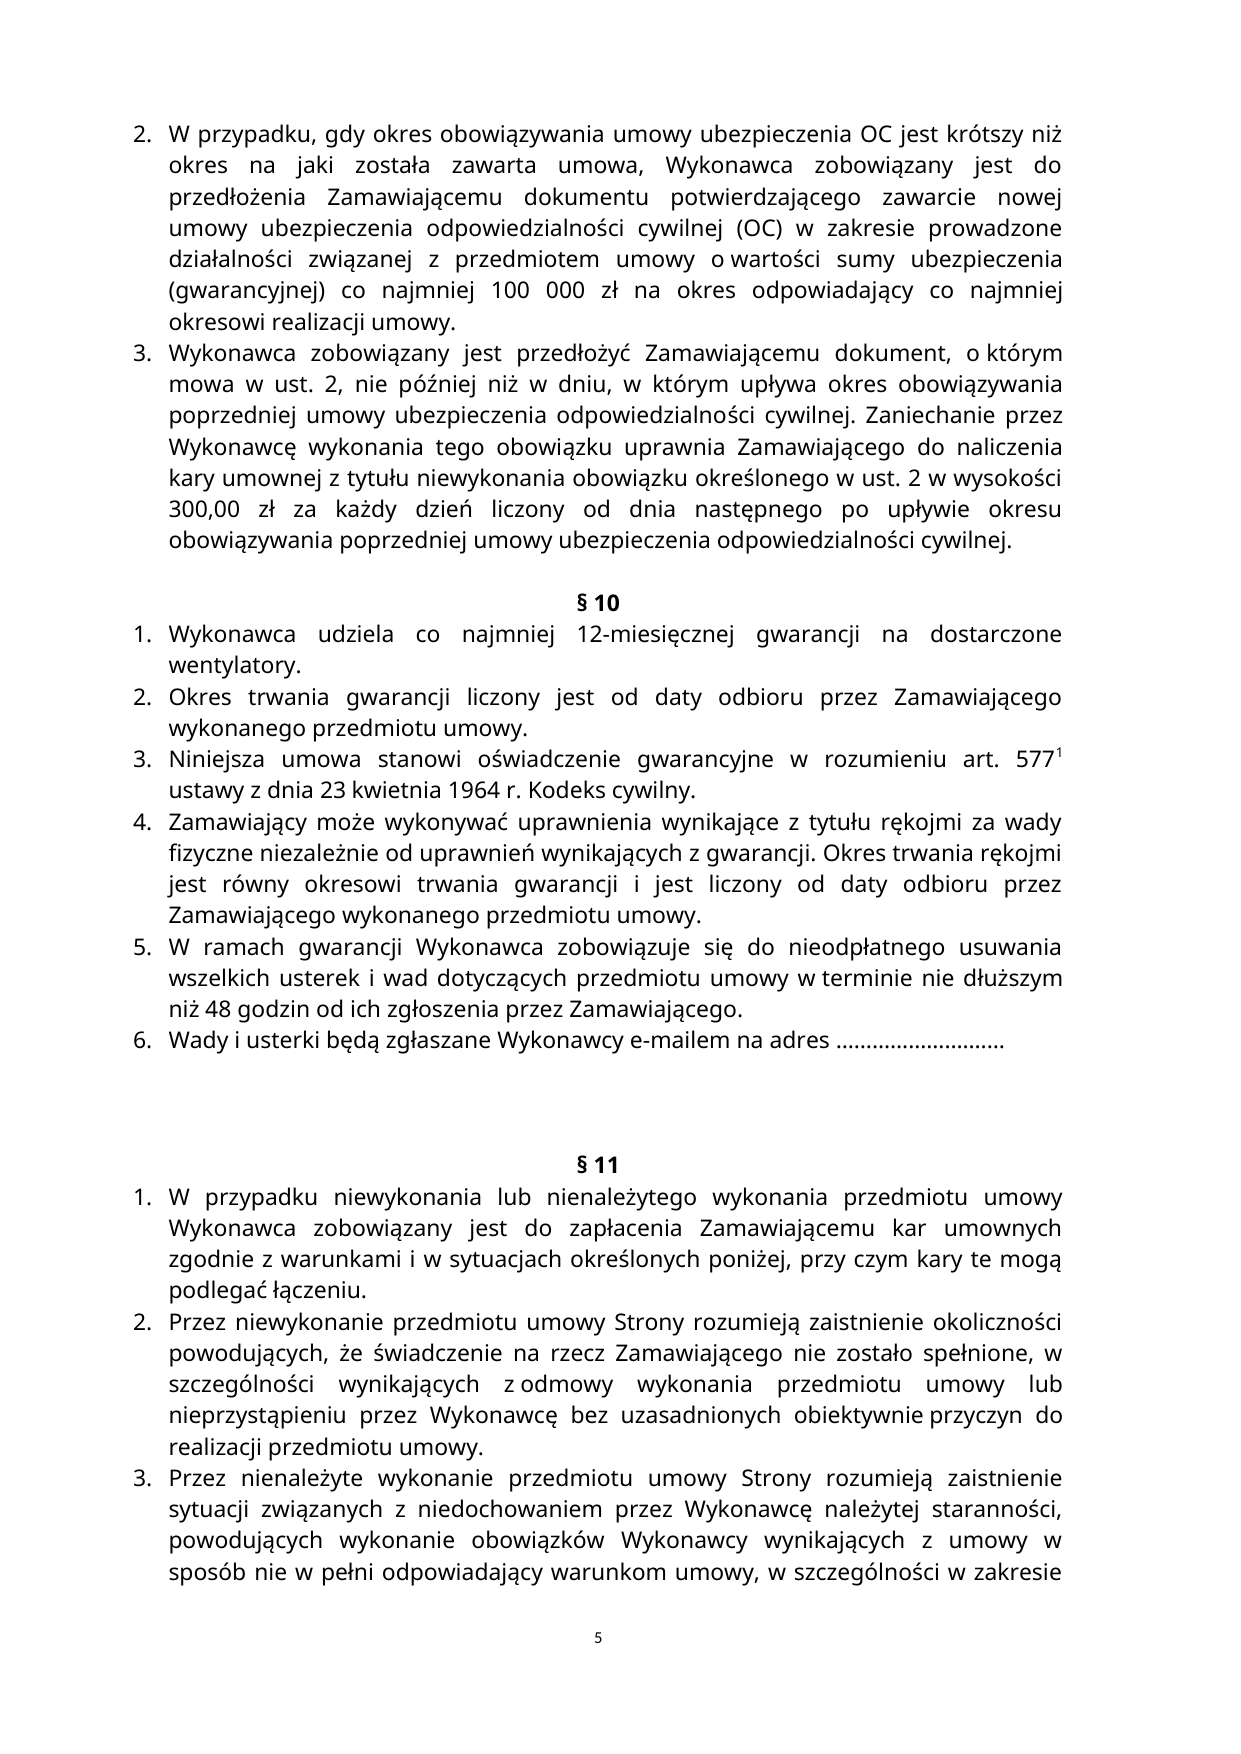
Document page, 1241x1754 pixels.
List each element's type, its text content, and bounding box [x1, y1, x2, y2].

list Okres trwania gwarancji liczony jest od daty odbioru przez Zamawiającego wykonanego przedmiotu umowy. [133, 681, 1063, 743]
list Wykonawca zobowiązany jest przedłożyć Zamawiającemu dokument, o którym mowa w ust. 2, nie później niż w dniu, w którym upływa okres obowiązywania poprzedniej umowy ubezpieczenia odpowiedzialności cywilnej. Zaniechanie przez Wykonawcę wykonania tego obowiązku uprawnia Zamawiającego do naliczenia kary umownej z tytułu niewykonania obowiązku określonego w ust. 2 w wysokości 300,00 zł za każdy dzień liczony od dnia następnego po upływie okresu obowiązywania poprzedniej umowy ubezpieczenia odpowiedzialności cywilnej. [133, 337, 1063, 556]
list W przypadku, gdy okres obowiązywania umowy ubezpieczenia OC jest krótszy niż okres na jaki została zawarta umowa, Wykonawca zobowiązany jest do przedłożenia Zamawiającemu dokumentu potwierdzającego zawarcie nowej umowy ubezpieczenia odpowiedzialności cywilnej (OC) w zakresie prowadzone działalności związanej z przedmiotem umowy o wartości sumy ubezpieczenia (gwarancyjnej) co najmniej 100 000 zł na okres odpowiadający co najmniej okresowi realizacji umowy. [133, 118, 1063, 337]
list Wady i usterki będą zgłaszane Wykonawcy e-mailem na adres ……………….……… [133, 1024, 1063, 1056]
list Zamawiający może wykonywać uprawnienia wynikające z tytułu rękojmi za wady fizyczne niezależnie od uprawnień wynikających z gwarancji. Okres trwania rękojmi jest równy okresowi trwania gwarancji i jest liczony od daty odbioru przez Zamawiającego wykonanego przedmiotu umowy. [133, 806, 1063, 931]
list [133, 1462, 1063, 1587]
list W przypadku niewykonania lub nienależytego wykonania przedmiotu umowy Wykonawca zobowiązany jest do zapłacenia Zamawiającemu kar umownych zgodnie z warunkami i w sytuacjach określonych poniżej, przy czym kary te mogą podlegać łączeniu. [133, 1181, 1063, 1306]
list Przez niewykonanie przedmiotu umowy Strony rozumieją zaistnienie okoliczności powodujących, że świadczenie na rzecz Zamawiającego nie zostało spełnione, w szczególności wynikających z odmowy wykonania przedmiotu umowy lub nieprzystąpieniu przez Wykonawcę bez uzasadnionych obiektywnie przyczyn do realizacji przedmiotu umowy. [133, 1306, 1063, 1462]
text § 10 [133, 587, 1063, 618]
list Niniejsza umowa stanowi oświadczenie gwarancyjne w rozumieniu art. 5771 ustawy z dnia 23 kwietnia 1964 r. Kodeks cywilny. [133, 743, 1063, 806]
text § 11 [133, 1149, 1063, 1181]
list W ramach gwarancji Wykonawca zobowiązuje się do nieodpłatnego usuwania wszelkich usterek i wad dotyczących przedmiotu umowy w terminie nie dłuższym niż 48 godzin od ich zgłoszenia przez Zamawiającego. [133, 931, 1063, 1024]
list Wykonawca udziela co najmniej 12-miesięcznej gwarancji na dostarczone wentylatory. [133, 618, 1063, 681]
